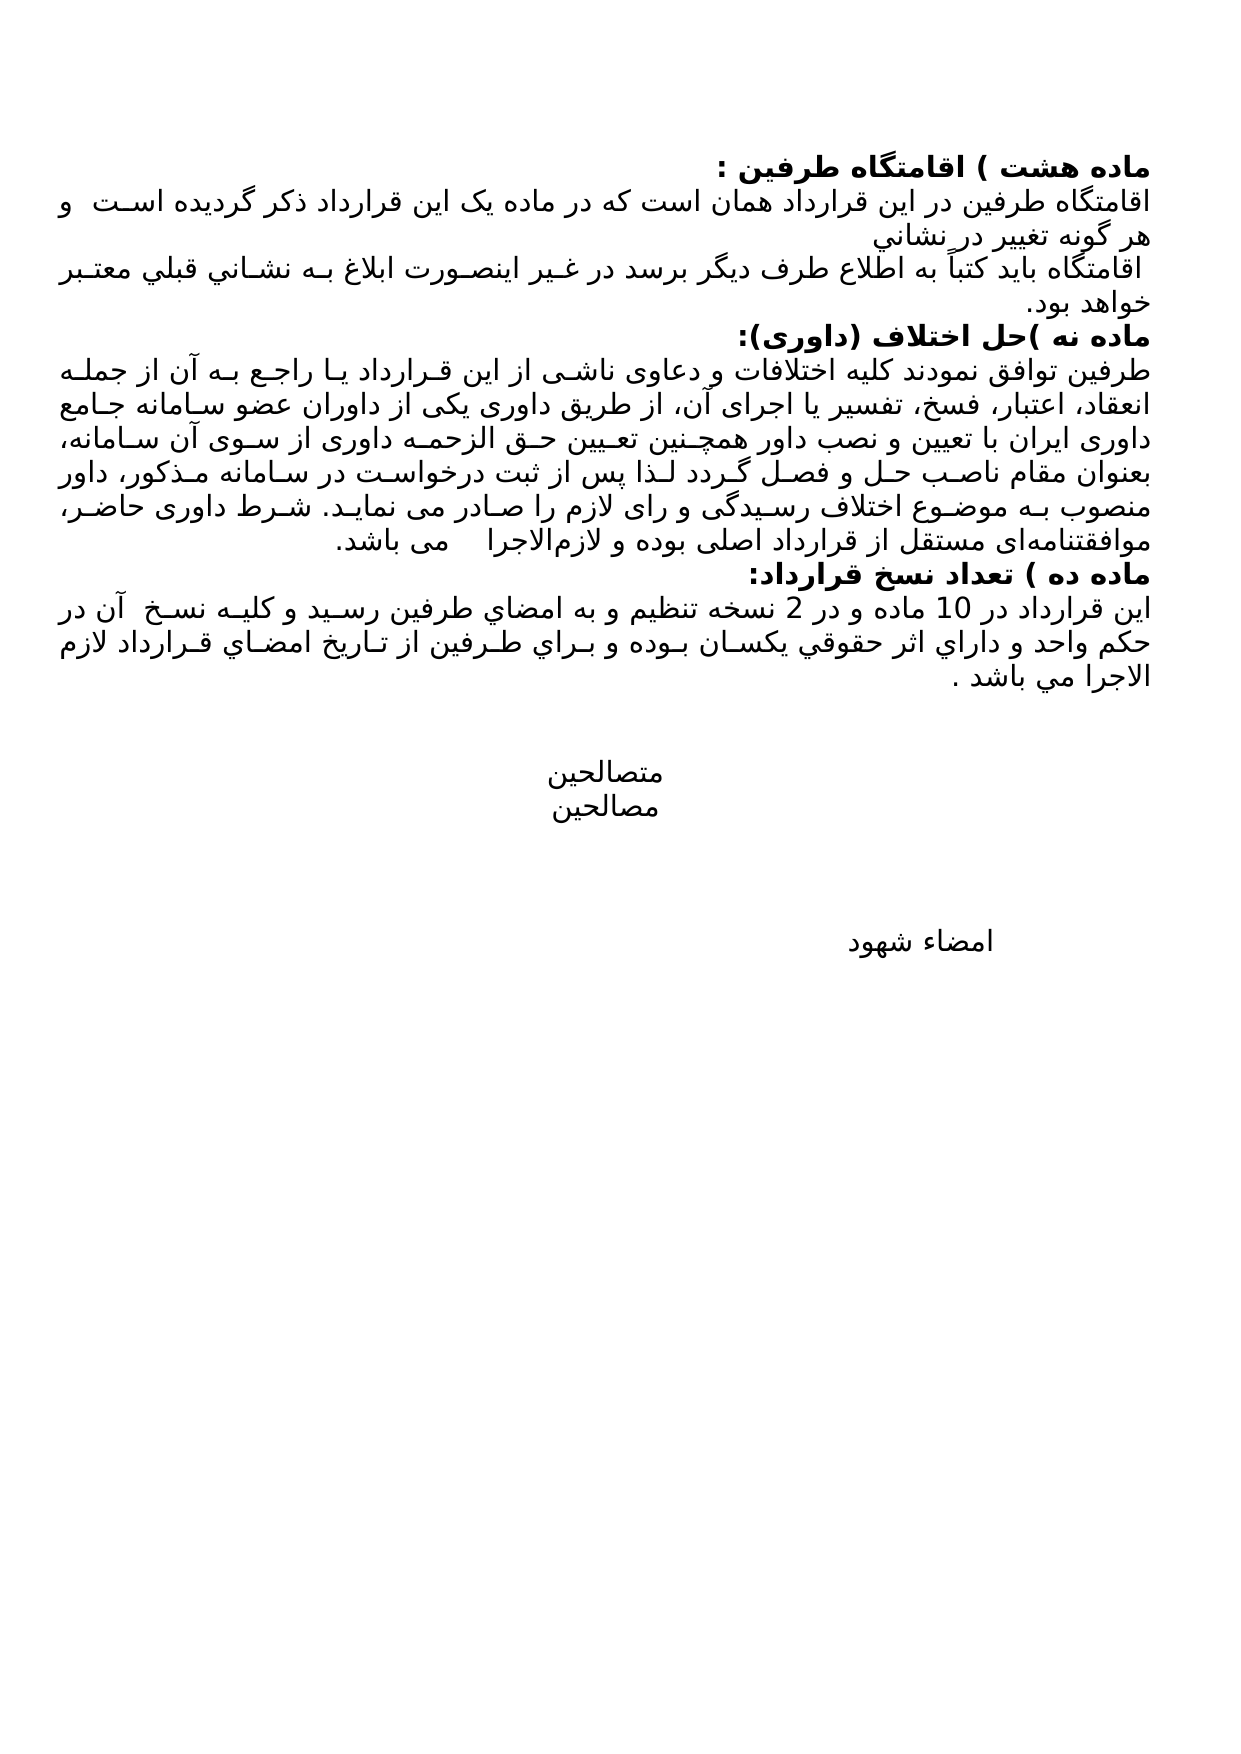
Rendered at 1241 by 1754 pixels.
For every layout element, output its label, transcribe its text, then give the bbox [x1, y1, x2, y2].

text طرفین توافق نمودند کلیه اختلافات و دعاوی ناشی از این قرارداد یا راجع به آن از جمله انعقاد، اعتبار، فسخ، تفسیر یا اجرای آن، از طریق داوری یکی از داوران عضو سامانه جامع داوری ایران با تعیین و نصب داور همچنین تعیین حق الزحمه داوری از سوی آن سامانه، بعنوان مقام ناصب حل و فصل گردد لذا پس از ثبت درخواست در سامانه مذکور، داور منصوب به موضوع اختلاف رسیدگی و رای لازم را صادر می نماید. شرط داوری حاضر، موافقتنامه‌ای مستقل از قرارداد اصلی بوده و لازم‌الاجرا می باشد. [59, 354, 1152, 557]
subtitle ماده هشت ) اقامتگاه طرفين : [59, 150, 1152, 184]
text اقامتگاه طرفين در اين قرارداد همان است که در ماده يک اين قرارداد ذکر گرديده است و هر گونه تغيير در نشاني [59, 184, 1152, 252]
text اقامتگاه بايد کتباً به اطلاع طرف ديگر برسد در غير اينصورت ابلاغ به نشاني قبلي معتبر خواهد بود. [59, 252, 1152, 320]
subtitle ماده ده ) تعداد نسخ قرارداد: [59, 557, 1152, 591]
text متصالحین مصالحین [59, 756, 1152, 823]
text اين قرارداد در 10 ماده و در 2 نسخه تنظيم و به امضاي طرفين رسيد و كليه نسخ آن در حکم واحد و داراي اثر حقوقي يکسان بوده و براي طرفين از تاريخ امضاي قرارداد لازم الاجرا مي باشد . [59, 591, 1152, 693]
text امضاء شهود [59, 924, 1152, 958]
subtitle ماده نه )حل اختلاف (داوری): [59, 320, 1152, 354]
